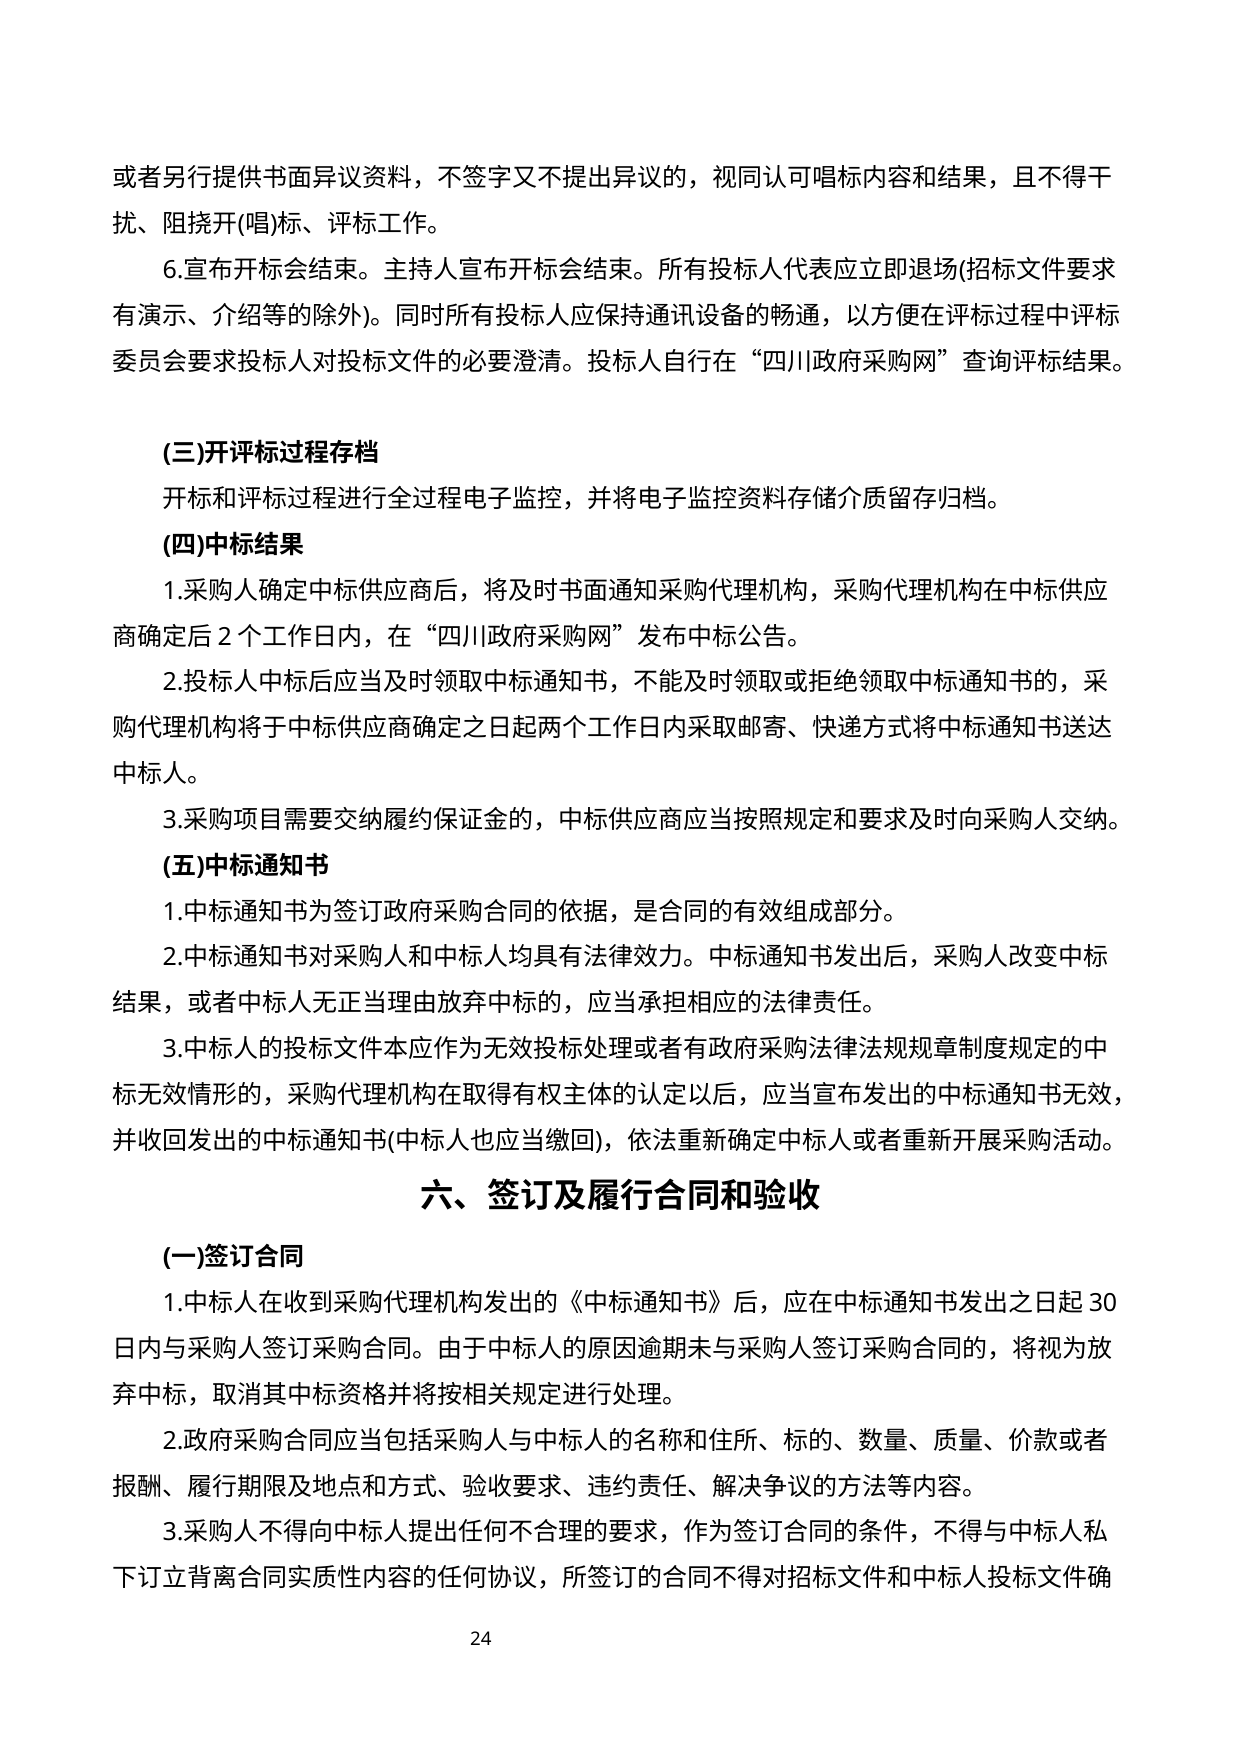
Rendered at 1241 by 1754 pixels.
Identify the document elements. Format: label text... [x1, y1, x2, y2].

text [112, 1504, 1128, 1596]
text 签订及履行合同和验收 [112, 1171, 1128, 1217]
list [112, 150, 1128, 242]
list 宣布开标会结束。主持人宣布开标会结束。所有投标人代表应立即退场(招标文件要求有演示、介绍等的除外)。同时所有投标人应保持通讯设备的畅通，以方便在评标过程中评标委员会要求投标人对投标文件的必要澄清。投标人自行在“四川政府采购网”查询评标结果。 [112, 242, 1128, 425]
text 中标人在收到采购代理机构发出的《中标通知书》后，应在中标通知书发出之日起30日内与采购人签订采购合同。由于中标人的原因逾期未与采购人签订采购合同的，将视为放弃中标，取消其中标资格并将按相关规定进行处理。 [112, 1275, 1128, 1412]
text 中标通知书对采购人和中标人均具有法律效力。中标通知书发出后，采购人改变中标结果，或者中标人无正当理由放弃中标的，应当承担相应的法律责任。 [112, 929, 1128, 1021]
text 中标结果 [112, 517, 1128, 562]
text 中标通知书 [112, 837, 1128, 883]
text 投标人中标后应当及时领取中标通知书，不能及时领取或拒绝领取中标通知书的，采购代理机构将于中标供应商确定之日起两个工作日内采取邮寄、快递方式将中标通知书送达中标人。 [112, 654, 1128, 792]
text 开评标过程存档 [112, 425, 1128, 471]
text 开标和评标过程进行全过程电子监控，并将电子监控资料存储介质留存归档。 [112, 471, 1128, 517]
text 采购项目需要交纳履约保证金的，中标供应商应当按照规定和要求及时向采购人交纳。 [112, 792, 1128, 837]
text 采购人确定中标供应商后，将及时书面通知采购代理机构，采购代理机构在中标供应商确定后2个工作日内，在“四川政府采购网”发布中标公告。 [112, 562, 1128, 654]
text 中标人的投标文件本应作为无效投标处理或者有政府采购法律法规规章制度规定的中标无效情形的，采购代理机构在取得有权主体的认定以后，应当宣布发出的中标通知书无效，并收回发出的中标通知书(中标人也应当缴回)，依法重新确定中标人或者重新开展采购活动。 [112, 1021, 1128, 1158]
text 政府采购合同应当包括采购人与中标人的名称和住所、标的、数量、质量、价款或者报酬、履行期限及地点和方式、验收要求、违约责任、解决争议的方法等内容。 [112, 1412, 1128, 1504]
text 中标通知书为签订政府采购合同的依据，是合同的有效组成部分。 [112, 883, 1128, 929]
list 签订合同 [112, 1229, 1128, 1275]
